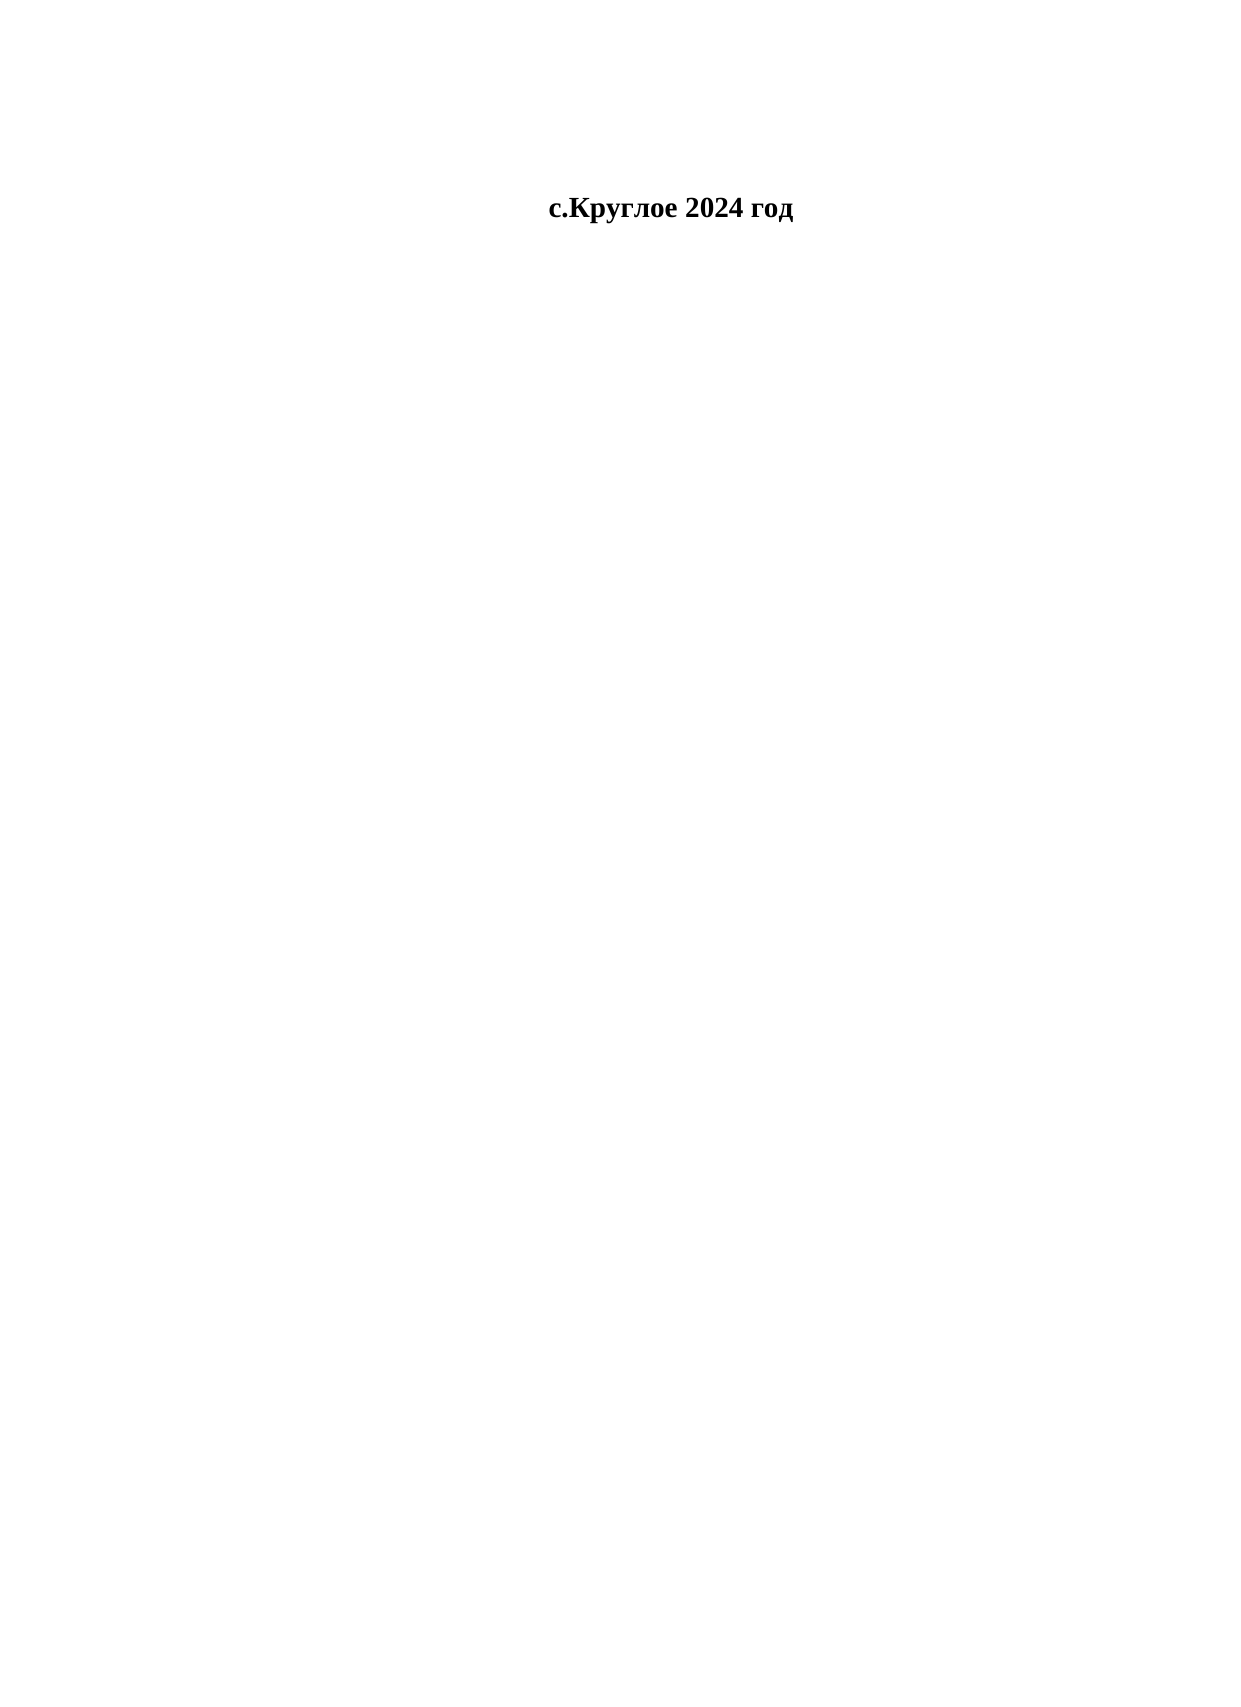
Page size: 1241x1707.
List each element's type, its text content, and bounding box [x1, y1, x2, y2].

text с.Круглое 2024 год [190, 190, 1152, 223]
